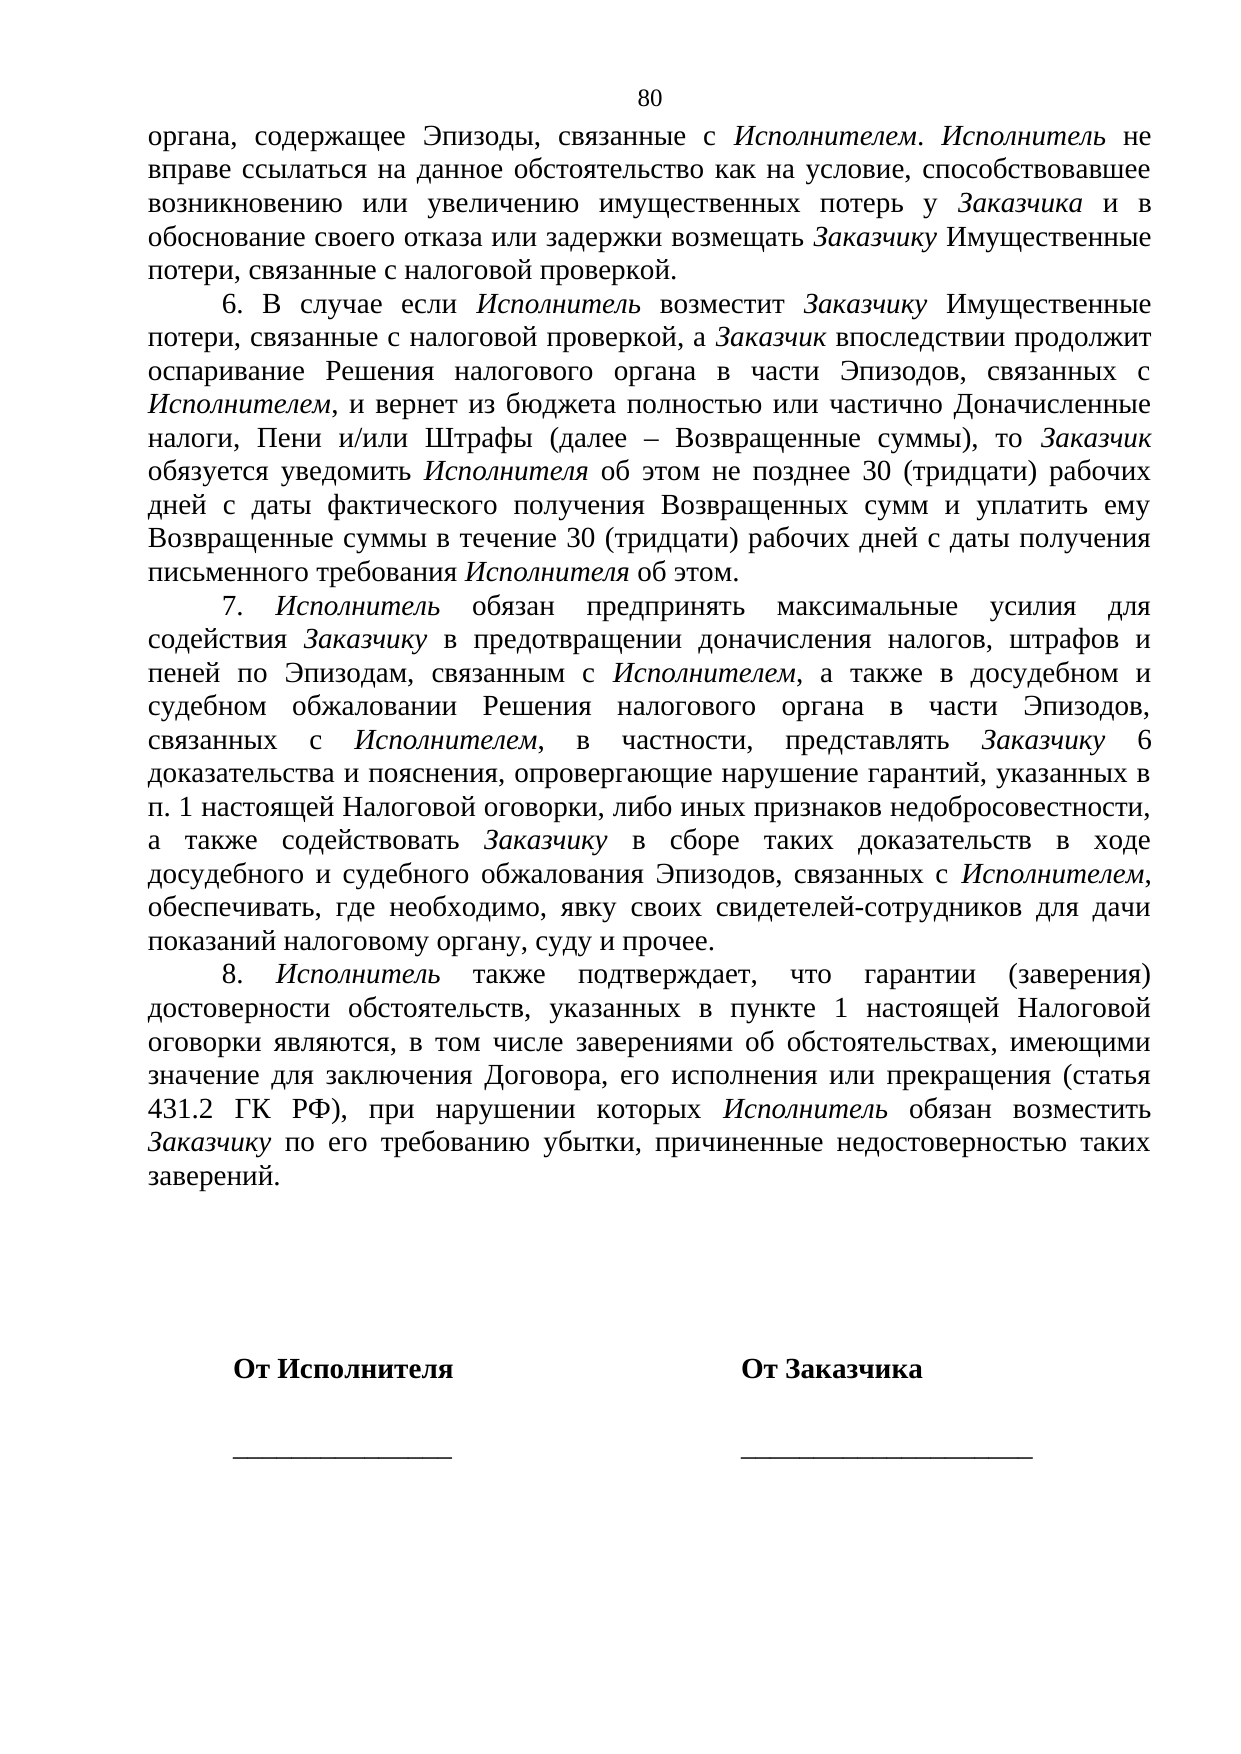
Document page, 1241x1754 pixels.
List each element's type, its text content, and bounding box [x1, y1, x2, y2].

table_header От Исполнителя _______________ [148, 1313, 656, 1528]
text 8. Исполнитель также подтверждает, что гарантии (заверения) достоверности обстоятельств, указанных в пункте 1 настоящей Налоговой оговорки являются, в том числе заверениями об обстоятельствах, имеющими значение для заключения Договора, его исполнения или прекращения (статья 431.2 ГК РФ), при нарушении которых Исполнитель обязан возместить Заказчику по его требованию убытки, причиненные недостоверностью таких заверений. [148, 957, 1152, 1191]
table_header От Заказчика ____________________ [656, 1313, 1163, 1528]
text 7. Исполнитель обязан предпринять максимальные усилия для содействия Заказчику в предотвращении доначисления налогов, штрафов и пеней по Эпизодам, связанным с Исполнителем, а также в досудебном и судебном обжаловании Решения налогового органа в части Эпизодов, связанных с Исполнителем, в частности, представлять Заказчику 6 доказательства и пояснения, опровергающие нарушение гарантий, указанных в п. 1 настоящей Налоговой оговорки, либо иных признаков недобросовестности, а также содействовать Заказчику в сборе таких доказательств в ходе досудебного и судебного обжалования Эпизодов, связанных с Исполнителем, обеспечивать, где необходимо, явку своих свидетелей-сотрудников для дачи показаний налоговому органу, суду и прочее. [148, 588, 1152, 957]
text 6. В случае если Исполнитель возместит Заказчику Имущественные потери, связанные с налоговой проверкой, а Заказчик впоследствии продолжит оспаривание Решения налогового органа в части Эпизодов, связанных с Исполнителем, и вернет из бюджета полностью или частично Доначисленные налоги, Пени и/или Штрафы (далее – Возвращенные суммы), то Заказчик обязуется уведомить Исполнителя об этом не позднее 30 (тридцати) рабочих дней с даты фактического получения Возвращенных сумм и уплатить ему Возвращенные суммы в течение 30 (тридцати) рабочих дней с даты получения письменного требования Исполнителя об этом. [148, 286, 1152, 588]
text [148, 118, 1152, 286]
